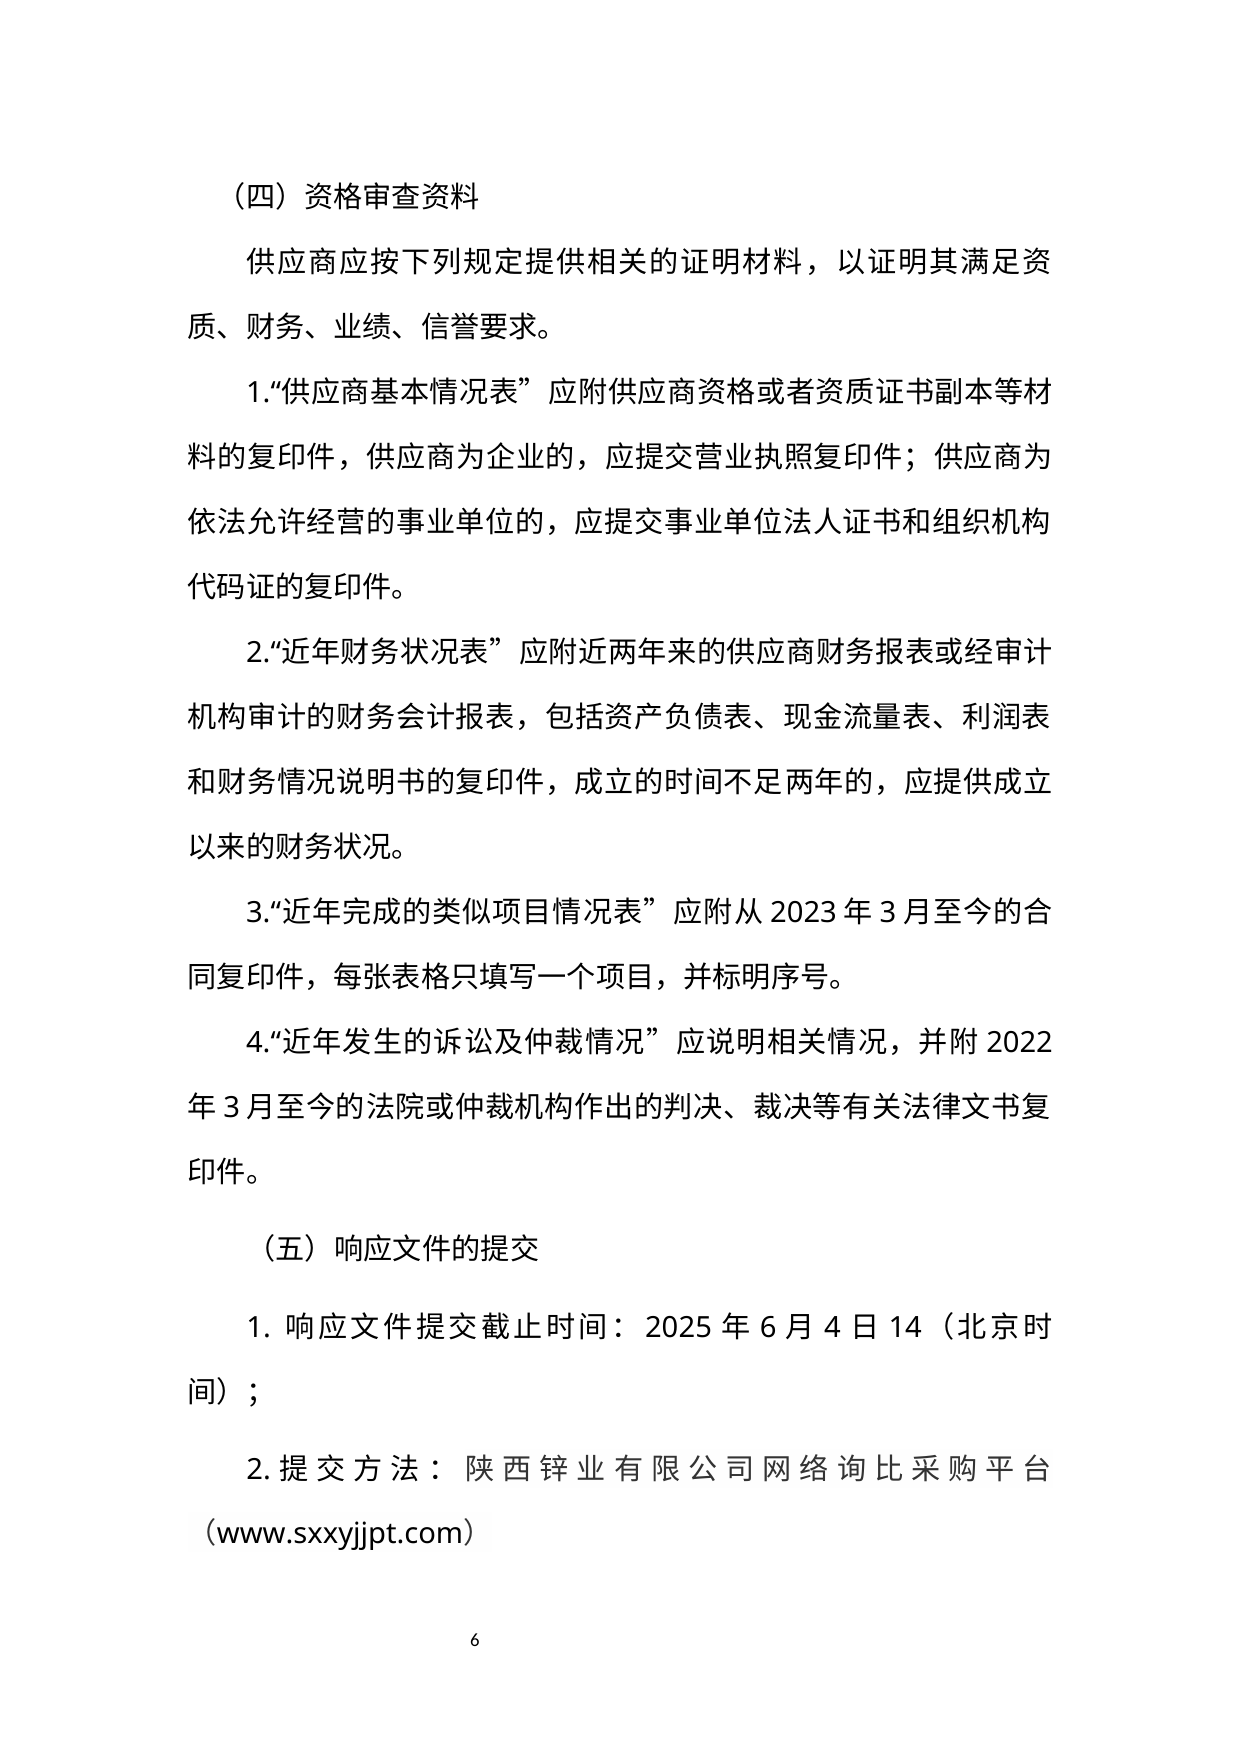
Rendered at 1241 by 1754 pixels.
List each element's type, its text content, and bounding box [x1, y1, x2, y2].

text 1.“供应商基本情况表”应附供应商资格或者资质证书副本等材料的复印件，供应商为企业的，应提交营业执照复印件；供应商为依法允许经营的事业单位的，应提交事业单位法人证书和组织机构代码证的复印件。 [187, 357, 1053, 617]
text 2.“近年财务状况表”应附近两年来的供应商财务报表或经审计机构审计的财务会计报表，包括资产负债表、现金流量表、利润表和财务情况说明书的复印件，成立的时间不足两年的，应提供成立以来的财务状况。 [187, 617, 1053, 877]
text 2.提交方法：陕西锌业有限公司网络询比采购平台（www.sxxyjjpt.com） [187, 1434, 1053, 1564]
subtitle （四）资格审查资料 [187, 162, 1053, 227]
text 3.“近年完成的类似项目情况表”应附从2023年3月至今的合同复印件，每张表格只填写一个项目，并标明序号。 [187, 877, 1053, 1007]
subtitle 供应商应按下列规定提供相关的证明材料，以证明其满足资质、财务、业绩、信誉要求。 [187, 227, 1053, 357]
text 4.“近年发生的诉讼及仲裁情况”应说明相关情况，并附2022年3月至今的法院或仲裁机构作出的判决、裁决等有关法律文书复印件。 [187, 1007, 1053, 1202]
text （五）响应文件的提交 [187, 1214, 1053, 1279]
text 1. 响应文件提交截止时间：2025年6月4日14（北京时间）； [187, 1292, 1053, 1422]
